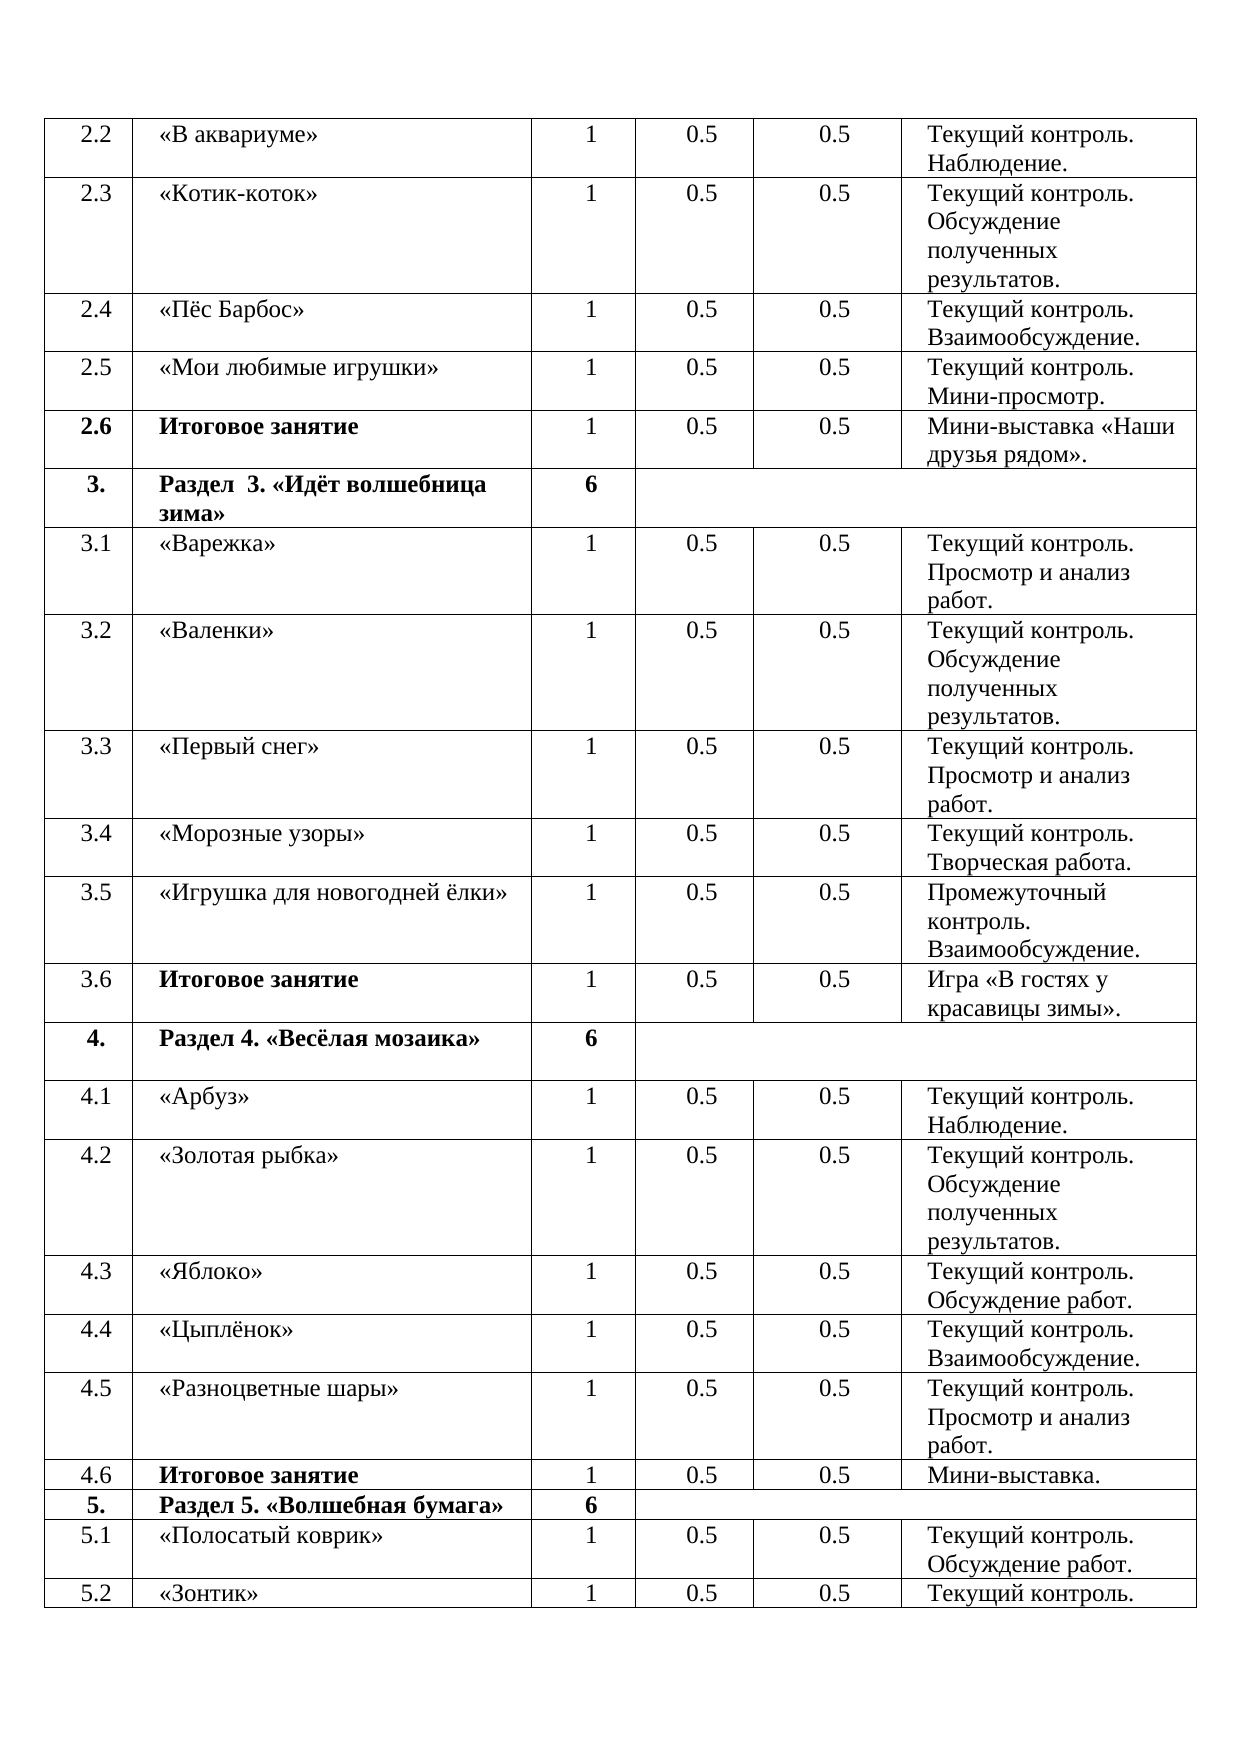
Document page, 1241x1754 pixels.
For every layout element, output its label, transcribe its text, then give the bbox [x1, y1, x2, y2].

table_cell 0.5 [636, 1315, 753, 1372]
table_cell 4.2 [45, 1140, 132, 1255]
table_cell 0.5 [636, 178, 753, 293]
table_cell 0.5 [636, 352, 753, 410]
table_cell 1 [532, 731, 635, 817]
table_cell «Цыплёнок» [133, 1315, 531, 1372]
table_cell Раздел 3. «Идёт волшебница зима» [133, 469, 531, 527]
table_cell 0.5 [754, 731, 901, 817]
table_cell 2.4 [45, 294, 132, 351]
table_cell 0.5 [754, 528, 901, 614]
table_cell 1 [532, 352, 635, 410]
table_cell Итоговое занятие [133, 411, 531, 468]
table_cell 3. [45, 469, 132, 527]
table_cell 1 [532, 1256, 635, 1313]
table_cell 1 [532, 178, 635, 293]
table_cell 3.1 [45, 528, 132, 614]
table_cell 0.5 [636, 964, 753, 1022]
table_cell 0.5 [636, 731, 753, 817]
table_cell 3.5 [45, 877, 132, 963]
table_cell 2.3 [45, 178, 132, 293]
table_cell 3.3 [45, 731, 132, 817]
table_cell Текущий контроль. Просмотр и анализ работ. [902, 528, 1196, 614]
table_cell 0.5 [754, 1373, 901, 1459]
table_cell 0.5 [636, 615, 753, 730]
table_cell 0.5 [636, 1579, 753, 1607]
table_cell 0.5 [754, 1579, 901, 1607]
table_cell 0.5 [754, 294, 901, 351]
table_cell 0.5 [636, 877, 753, 963]
table_cell Текущий контроль. Просмотр и анализ работ. [902, 1373, 1196, 1459]
table_cell 1 [532, 1579, 635, 1607]
table_cell 5. [45, 1490, 132, 1519]
table_cell 0.5 [754, 1140, 901, 1255]
table_cell Текущий контроль. Просмотр и анализ работ. [902, 731, 1196, 817]
table_cell Текущий контроль. Взаимообсуждение. [902, 294, 1196, 351]
table_cell 5.2 [45, 1579, 132, 1607]
table_cell «Яблоко» [133, 1256, 531, 1313]
table_cell 1 [532, 1081, 635, 1139]
table_cell «В аквариуме» [133, 119, 531, 177]
table_cell 6 [532, 1023, 635, 1080]
table_cell Мини-выставка. [902, 1460, 1196, 1489]
table_cell Текущий контроль. Наблюдение. [902, 119, 1196, 177]
table_cell «Варежка» [133, 528, 531, 614]
table_cell 0.5 [754, 1081, 901, 1139]
table_cell [636, 1023, 1196, 1080]
table_cell 1 [532, 1460, 635, 1489]
table_cell 0.5 [636, 1373, 753, 1459]
table_cell «Золотая рыбка» [133, 1140, 531, 1255]
table_cell Текущий контроль. Обсуждение полученных результатов. [902, 1140, 1196, 1255]
table_cell 0.5 [636, 294, 753, 351]
table_cell 0.5 [636, 1140, 753, 1255]
table_cell Итоговое занятие [133, 1460, 531, 1489]
table_cell 1 [532, 964, 635, 1022]
table_cell 0.5 [754, 1520, 901, 1577]
table_cell Текущий контроль. Обсуждение работ. [902, 1520, 1196, 1577]
table_cell 1 [532, 1140, 635, 1255]
table_cell 0.5 [754, 1256, 901, 1313]
table_cell «Пёс Барбос» [133, 294, 531, 351]
table_cell 1 [532, 1315, 635, 1372]
table_cell 0.5 [754, 1315, 901, 1372]
table_cell 6 [532, 1490, 635, 1519]
table_cell 1 [532, 615, 635, 730]
table_cell 0.5 [636, 1520, 753, 1577]
table_cell 0.5 [636, 819, 753, 876]
table_cell Текущий контроль. Обсуждение полученных результатов. [902, 615, 1196, 730]
table_cell «Валенки» [133, 615, 531, 730]
table_cell 1 [532, 119, 635, 177]
table_cell 3.2 [45, 615, 132, 730]
table_cell Раздел 4. «Весёлая мозаика» [133, 1023, 531, 1080]
table_cell 3.6 [45, 964, 132, 1022]
table_cell 3.4 [45, 819, 132, 876]
table_cell 4.4 [45, 1315, 132, 1372]
table_cell «Разноцветные шары» [133, 1373, 531, 1459]
table_cell «Первый снег» [133, 731, 531, 817]
table_cell 6 [532, 469, 635, 527]
table_cell «Котик-коток» [133, 178, 531, 293]
table_cell «Игрушка для новогодней ёлки» [133, 877, 531, 963]
table_cell 2.5 [45, 352, 132, 410]
table_cell 0.5 [754, 1460, 901, 1489]
table_cell 5.1 [45, 1520, 132, 1577]
table_cell 1 [532, 294, 635, 351]
table_cell «Зонтик» [133, 1579, 531, 1607]
table_cell 4.3 [45, 1256, 132, 1313]
table_cell 0.5 [754, 615, 901, 730]
table_cell 0.5 [754, 411, 901, 468]
table_cell 4. [45, 1023, 132, 1080]
table_cell «Морозные узоры» [133, 819, 531, 876]
table_cell 1 [532, 528, 635, 614]
table_cell Текущий контроль. Мини-просмотр. [902, 352, 1196, 410]
table_cell 2.2 [45, 119, 132, 177]
table_cell 1 [532, 877, 635, 963]
table_cell 0.5 [754, 964, 901, 1022]
table_cell 0.5 [636, 1081, 753, 1139]
table_cell 1 [532, 819, 635, 876]
table_cell [636, 1490, 1196, 1519]
table_cell 4.1 [45, 1081, 132, 1139]
table_cell [636, 469, 1196, 527]
table_cell 1 [532, 411, 635, 468]
table_cell 0.5 [754, 877, 901, 963]
table_cell Игра «В гостях у красавицы зимы». [902, 964, 1196, 1022]
table_cell 0.5 [754, 819, 901, 876]
table_cell Промежуточный контроль. Взаимообсуждение. [902, 877, 1196, 963]
table_cell 1 [532, 1520, 635, 1577]
table_cell 4.6 [45, 1460, 132, 1489]
table_cell Текущий контроль. Творческая работа. [902, 819, 1196, 876]
table_cell 1 [532, 1373, 635, 1459]
table_cell Текущий контроль. Обсуждение работ. [902, 1256, 1196, 1313]
table_cell Раздел 5. «Волшебная бумага» [133, 1490, 531, 1519]
table_cell 2.6 [45, 411, 132, 468]
table_cell 4.5 [45, 1373, 132, 1459]
table_cell Текущий контроль. Взаимообсуждение. [902, 1315, 1196, 1372]
table_cell «Мои любимые игрушки» [133, 352, 531, 410]
table_cell 0.5 [636, 119, 753, 177]
table_cell 0.5 [754, 119, 901, 177]
table_cell 0.5 [754, 178, 901, 293]
table_cell Мини-выставка «Наши друзья рядом». [902, 411, 1196, 468]
table_cell 0.5 [636, 528, 753, 614]
table_cell Текущий контроль. Наблюдение. [902, 1081, 1196, 1139]
table_cell «Полосатый коврик» [133, 1520, 531, 1577]
table_cell Итоговое занятие [133, 964, 531, 1022]
table_cell 0.5 [636, 1460, 753, 1489]
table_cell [902, 1579, 1196, 1607]
table_cell 0.5 [754, 352, 901, 410]
table_cell 0.5 [636, 411, 753, 468]
table_cell Текущий контроль. Обсуждение полученных результатов. [902, 178, 1196, 293]
table_cell «Арбуз» [133, 1081, 531, 1139]
table_cell 0.5 [636, 1256, 753, 1313]
